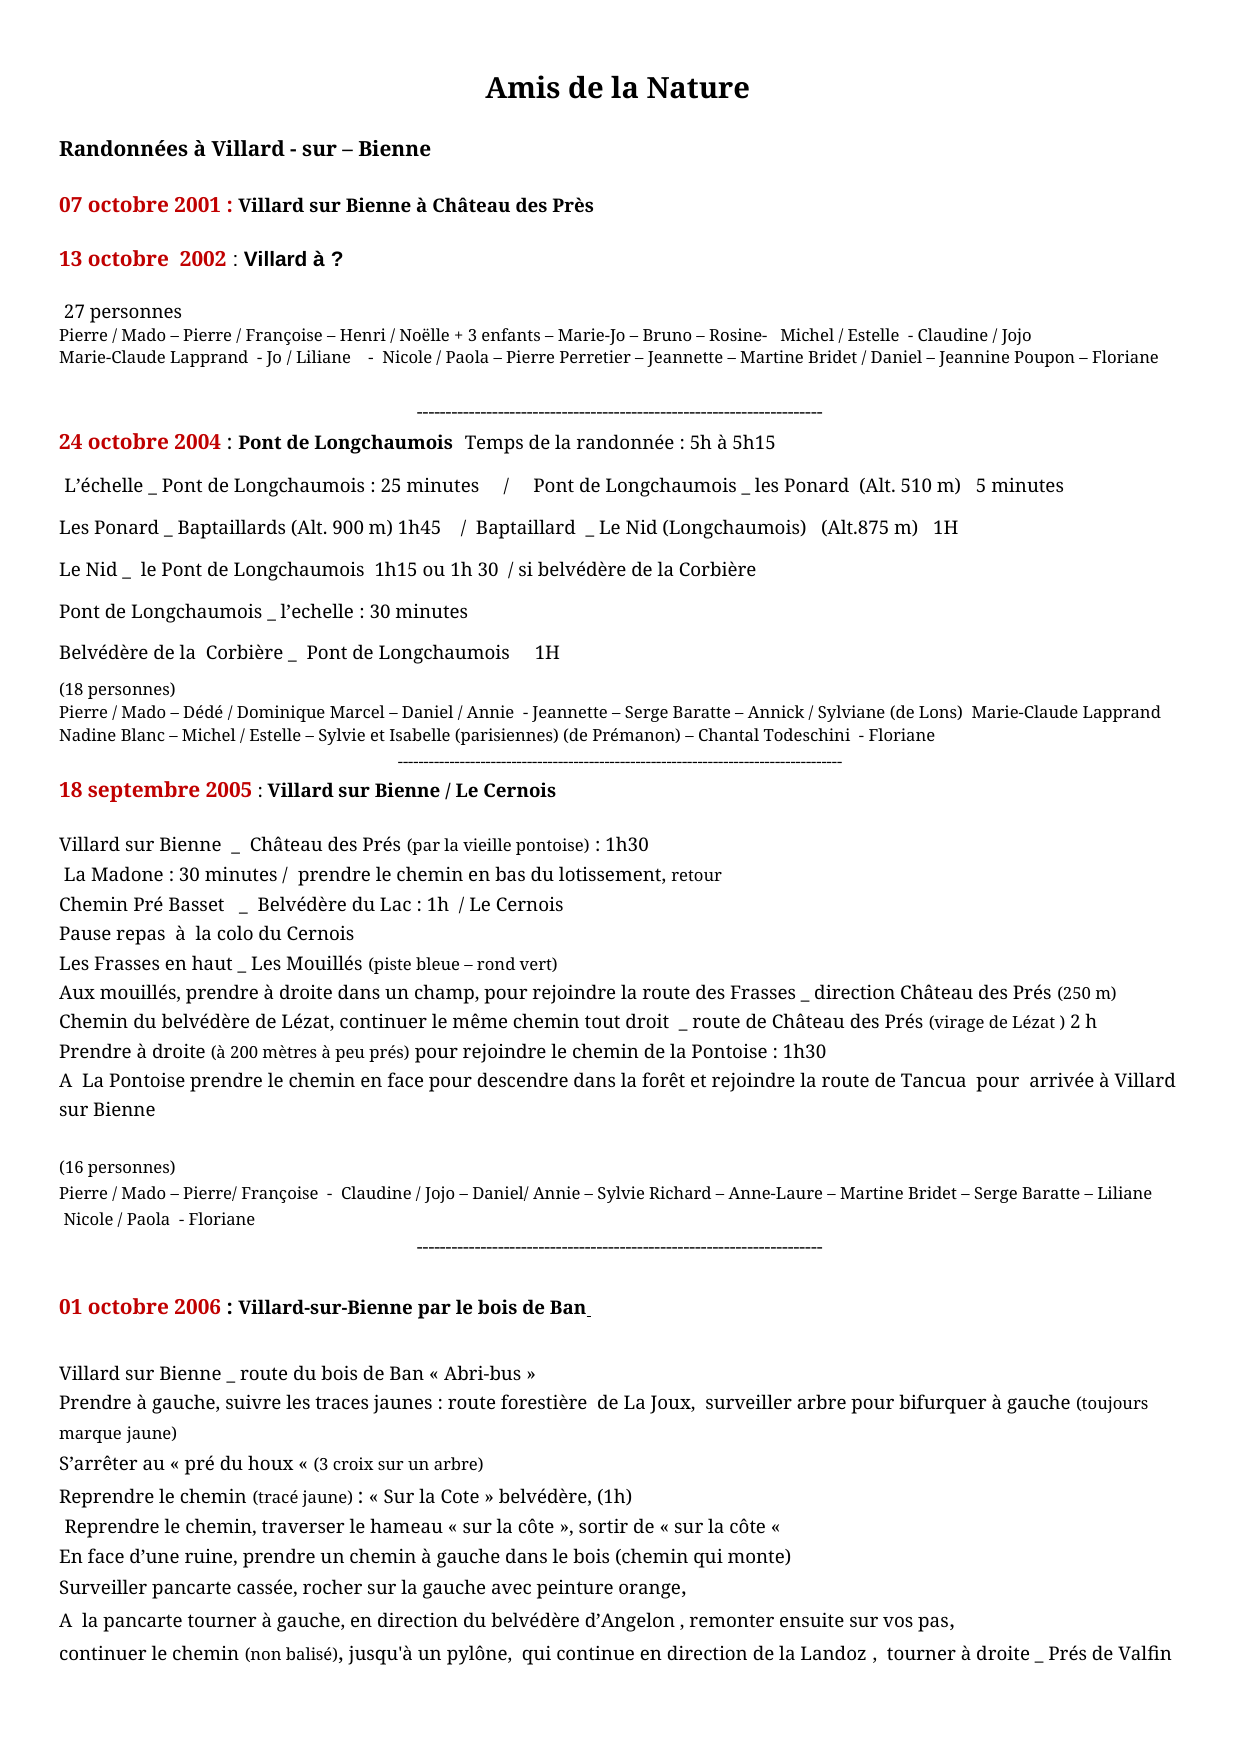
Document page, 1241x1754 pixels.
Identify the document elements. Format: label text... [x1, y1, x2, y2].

text Nicole / Paola - Floriane [59, 1207, 1181, 1230]
text Pont de Longchaumois _ l’echelle : 30 minutes [59, 598, 1181, 623]
text Les Ponard _ Baptaillards (Alt. 900 m) 1h45 / Baptaillard _ Le Nid (Longchaumois) (Alt.875 m) 1H [59, 514, 1181, 540]
text Reprendre le chemin, traverser le hameau « sur la côte », sortir de « sur la côte « [59, 1513, 1181, 1539]
text continuer le chemin (non balisé), jusqu'à un pylône, qui continue en direction de la Landoz , tourner à droite _ Prés de Valfin [59, 1638, 1181, 1666]
text 27 personnes [59, 298, 1137, 323]
text A la pancarte tourner à gauche, en direction du belvédère d’Angelon , remonter ensuite sur vos pas, [59, 1605, 1181, 1633]
text S’arrêter au « pré du houx « (3 croix sur un arbre) [59, 1448, 1181, 1477]
text Les Frasses en haut _ Les Mouillés (piste bleue – rond vert) [59, 950, 1181, 975]
text Marie-Claude Lapprand - Jo / Liliane - Nicole / Paola – Pierre Perretier – Jeannette – Martine Bridet / Daniel – Jeannine Poupon – Floriane [59, 346, 1181, 369]
text Chemin du belvédère de Lézat, continuer le même chemin tout droit _ route de Château des Prés (virage de Lézat ) 2 h [59, 1009, 1181, 1034]
text En face d’une ruine, prendre un chemin à gauche dans le bois (chemin qui monte) [59, 1543, 1181, 1569]
text La Madone : 30 minutes / prendre le chemin en bas du lotissement, retour [59, 861, 1181, 887]
text (18 personnes) [59, 678, 1181, 700]
text Nadine Blanc – Michel / Estelle – Sylvie et Isabelle (parisiennes) (de Prémanon) – Chantal Todeschini - Floriane [59, 723, 1181, 746]
text Amis de la Nature [74, 68, 1137, 107]
text Prendre à gauche, suivre les traces jaunes : route forestière de La Joux, surveiller arbre pour bifurquer à gauche (toujours marque jaune) [59, 1390, 1181, 1444]
text Pierre / Mado – Dédé / Dominique Marcel – Daniel / Annie - Jeannette – Serge Baratte – Annick / Sylviane (de Lons) Marie-Claude Lapprand [59, 700, 1181, 723]
text Surveiller pancarte cassée, rocher sur la gauche avec peinture orange, [59, 1572, 1181, 1601]
text Pause repas à la colo du Cernois [59, 921, 1181, 946]
text ---------------------------------------------------------------------- [59, 398, 1181, 424]
text Randonnées à Villard - sur – Bienne [59, 134, 1137, 163]
text 07 octobre 2001 : Villard sur Bienne à Château des Près [59, 188, 1137, 219]
text Aux mouillés, prendre à droite dans un champ, pour rejoindre la route des Frasses _ direction Château des Prés (250 m) [59, 979, 1181, 1005]
text Belvédère de la Corbière _ Pont de Longchaumois 1H [59, 640, 1181, 665]
text -------------------------------------------------------------------------------------- [59, 749, 1181, 772]
text ---------------------------------------------------------------------- [59, 1233, 1181, 1259]
text A La Pontoise prendre le chemin en face pour descendre dans la forêt et rejoindre la route de Tancua pour arrivée à Villard sur Bienne [59, 1067, 1181, 1122]
text Villard sur Bienne _ route du bois de Ban « Abri-bus » [59, 1360, 1181, 1386]
text (16 personnes) [59, 1155, 1181, 1178]
text Le Nid _ le Pont de Longchaumois 1h15 ou 1h 30 / si belvédère de la Corbière [59, 556, 1181, 582]
text Villard sur Bienne _ Château des Prés (par la vieille pontoise) : 1h30 [59, 829, 1181, 857]
text 24 octobre 2004 : Pont de Longchaumois Temps de la randonnée : 5h à 5h15 [59, 427, 1181, 456]
text Chemin Pré Basset _ Belvédère du Lac : 1h / Le Cernois [59, 891, 1181, 916]
text 13 octobre 2002 : Villard à ? [59, 244, 1137, 273]
text Prendre à droite (à 200 mètres à peu prés) pour rejoindre le chemin de la Pontoise : 1h30 [59, 1038, 1181, 1064]
text Pierre / Mado – Pierre / Françoise – Henri / Noëlle + 3 enfants – Marie-Jo – Bruno – Rosine- Michel / Estelle - Claudine / Jojo [59, 323, 1137, 346]
text Reprendre le chemin (tracé jaune) : « Sur la Cote » belvédère, (1h) [59, 1481, 1181, 1509]
text L’échelle _ Pont de Longchaumois : 25 minutes / Pont de Longchaumois _ les Ponard (Alt. 510 m) 5 minutes [59, 473, 1181, 498]
text 18 septembre 2005 : Villard sur Bienne / Le Cernois [59, 775, 1181, 804]
text 01 octobre 2006 : Villard-sur-Bienne par le bois de Ban [59, 1292, 1181, 1320]
text Pierre / Mado – Pierre/ Françoise - Claudine / Jojo – Daniel/ Annie – Sylvie Richard – Anne-Laure – Martine Bridet – Serge Baratte – Liliane [59, 1181, 1181, 1204]
